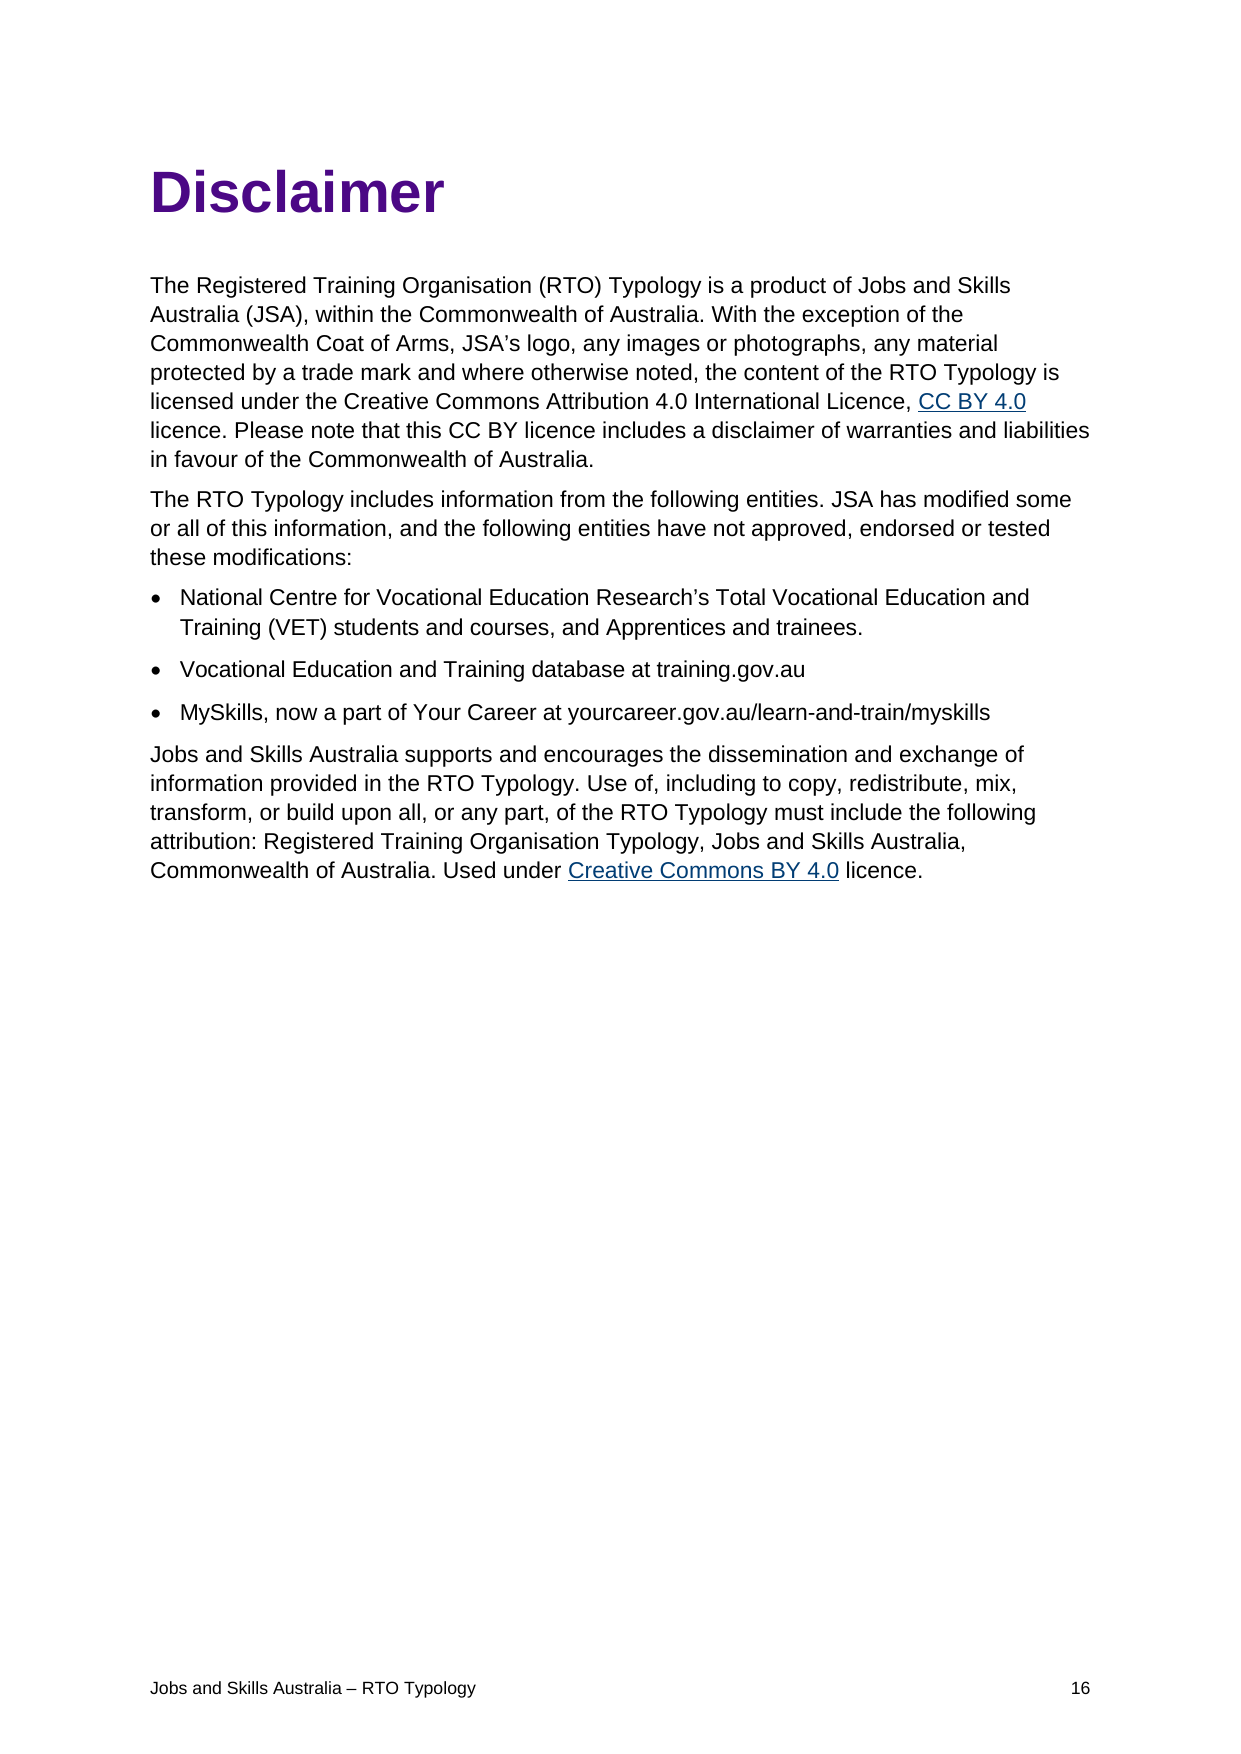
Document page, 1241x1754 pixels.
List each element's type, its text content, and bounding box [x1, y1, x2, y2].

subtitle Disclaimer [150, 158, 1090, 225]
text The Registered Training Organisation (RTO) Typology is a product of Jobs and Skills Australia (JSA), within the Commonwealth of Australia. With the exception of the Commonwealth Coat of Arms, JSA’s logo, any images or photographs, any material protected by a trade mark and where otherwise noted, the content of the RTO Typology is licensed under the Creative Commons Attribution 4.0 International Licence, CC BY 4.0 licence. Please note that this CC BY licence includes a disclaimer of warranties and liabilities in favour of the Commonwealth of Australia. [150, 272, 1090, 473]
list National Centre for Vocational Education Research’s Total Vocational Education and Training (VET) students and courses, and Apprentices and trainees. [150, 583, 1090, 640]
text Jobs and Skills Australia supports and encourages the dissemination and exchange of information provided in the RTO Typology. Use of, including to copy, redistribute, mix, transform, or build upon all, or any part, of the RTO Typology must include the following attribution: Registered Training Organisation Typology, Jobs and Skills Australia, Commonwealth of Australia. Used under Creative Commons BY 4.0 licence. [150, 741, 1090, 884]
list Vocational Education and Training database at training.gov.au [150, 655, 1090, 683]
list MySkills, now a part of Your Career at yourcareer.gov.au/learn-and-train/myskills [150, 698, 1090, 726]
text The RTO Typology includes information from the following entities. JSA has modified some or all of this information, and the following entities have not approved, endorsed or tested these modifications: [150, 486, 1090, 570]
